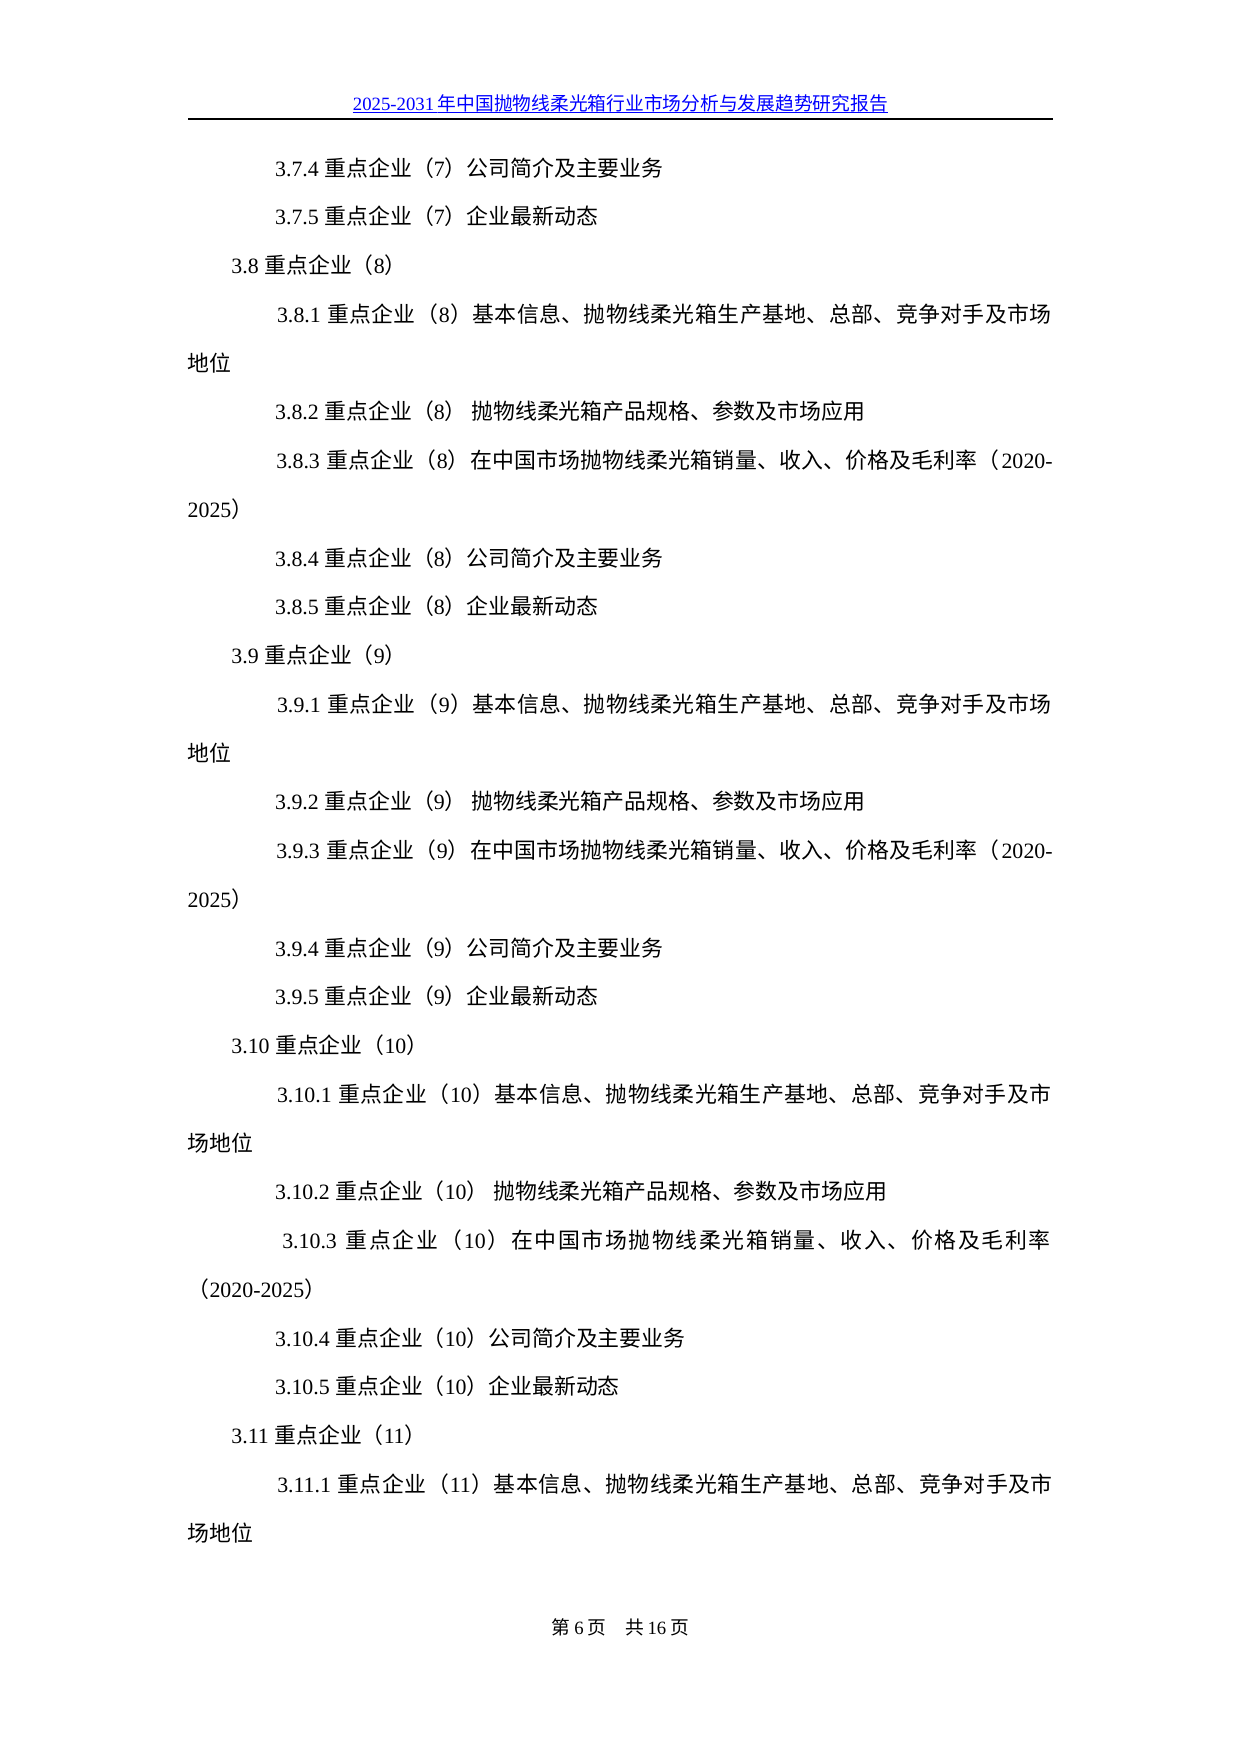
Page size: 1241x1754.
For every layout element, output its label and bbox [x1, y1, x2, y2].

text [187, 150, 1053, 1548]
